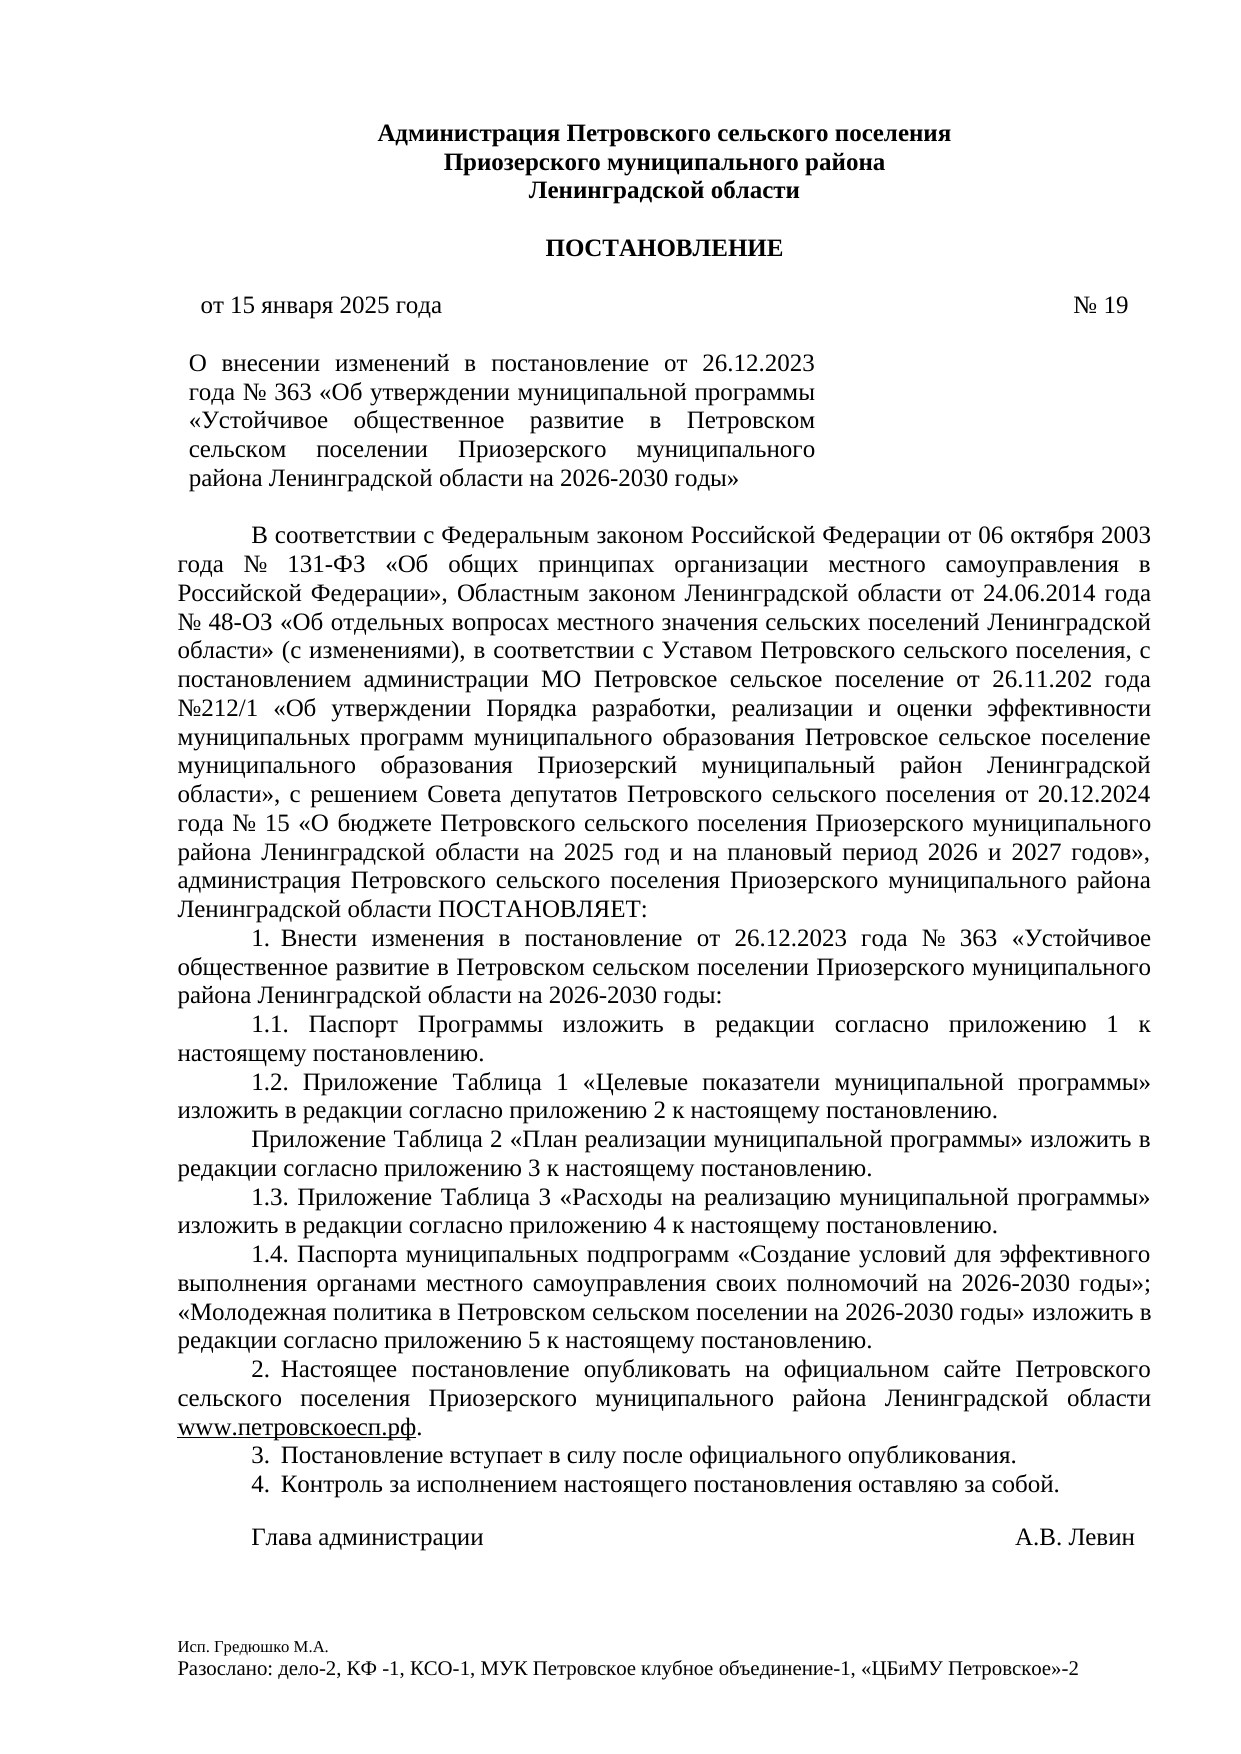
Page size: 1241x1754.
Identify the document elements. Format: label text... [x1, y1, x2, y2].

list Контроль за исполнением настоящего постановления оставляю за собой. [177, 1469, 1152, 1498]
table_header О внесении изменений в постановление от 26.12.2023 года № 363 «Об утверждении муниципальной программы «Устойчивое общественное развитие в Петровском сельском поселении Приозерского муниципального района Ленинградской области на 2026-2030 годы» [177, 348, 827, 492]
list 1.2. Приложение Таблица 1 «Целевые показатели муниципальной программы» изложить в редакции согласно приложению 2 к настоящему постановлению. [177, 1067, 1152, 1124]
text ПОСТАНОВЛЕНИЕ [177, 233, 1152, 262]
list Приложение Таблица 2 «План реализации муниципальной программы» изложить в редакции согласно приложению 3 к настоящему постановлению. [177, 1124, 1152, 1182]
text Приозерского муниципального района [177, 147, 1152, 176]
text В соответствии с Федеральным законом Российской Федерации от 06 октября 2003 года № 131-ФЗ «Об общих принципах организации местного самоуправления в Российской Федерации», Областным законом Ленинградской области от 24.06.2014 года № 48-ОЗ «Об отдельных вопросах местного значения сельских поселений Ленинградской области» (с изменениями), в соответствии с Уставом Петровского сельского поселения, с постановлением администрации МО Петровское сельское поселение от 26.11.202 года №212/1 «Об утверждении Порядка разработки, реализации и оценки эффективности муниципальных программ муниципального образования Петровское сельское поселение муниципального образования Приозерский муниципальный район Ленинградской области», с решением Совета депутатов Петровского сельского поселения от 20.12.2024 года № 15 «О бюджете Петровского сельского поселения Приозерского муниципального района Ленинградской области на 2025 год и на плановый период 2026 и 2027 годов», администрация Петровского сельского поселения Приозерского муниципального района Ленинградской области ПОСТАНОВЛЯЕТ: [177, 521, 1152, 923]
text Глава администрации А.В. Левин [177, 1522, 1152, 1551]
list Настоящее постановление опубликовать на официальном сайте Петровского сельского поселения Приозерского муниципального района Ленинградской области www.петровскоесп.рф. [177, 1354, 1152, 1441]
list 1.4. Паспорта муниципальных подпрограмм «Создание условий для эффективного выполнения органами местного самоуправления своих полномочий на 2026-2030 годы»; «Молодежная политика в Петровском сельском поселении на 2026-2030 годы» изложить в редакции согласно приложению 5 к настоящему постановлению. [177, 1239, 1152, 1354]
text Администрация Петровского сельского поселения [177, 118, 1152, 147]
list 1.3. Приложение Таблица 3 «Расходы на реализацию муниципальной программы» изложить в редакции согласно приложению 4 к настоящему постановлению. [177, 1182, 1152, 1239]
list 1.1. Паспорт Программы изложить в редакции согласно приложению 1 к настоящему постановлению. [177, 1009, 1152, 1067]
list Постановление вступает в силу после официального опубликования. [177, 1441, 1152, 1469]
text от 15 января 2025 года № 19 [177, 291, 1152, 319]
text Ленинградской области [177, 176, 1152, 204]
list Внести изменения в постановление от 26.12.2023 года № 363 «Устойчивое общественное развитие в Петровском сельском поселении Приозерского муниципального района Ленинградской области на 2026-2030 годы: [177, 923, 1152, 1009]
